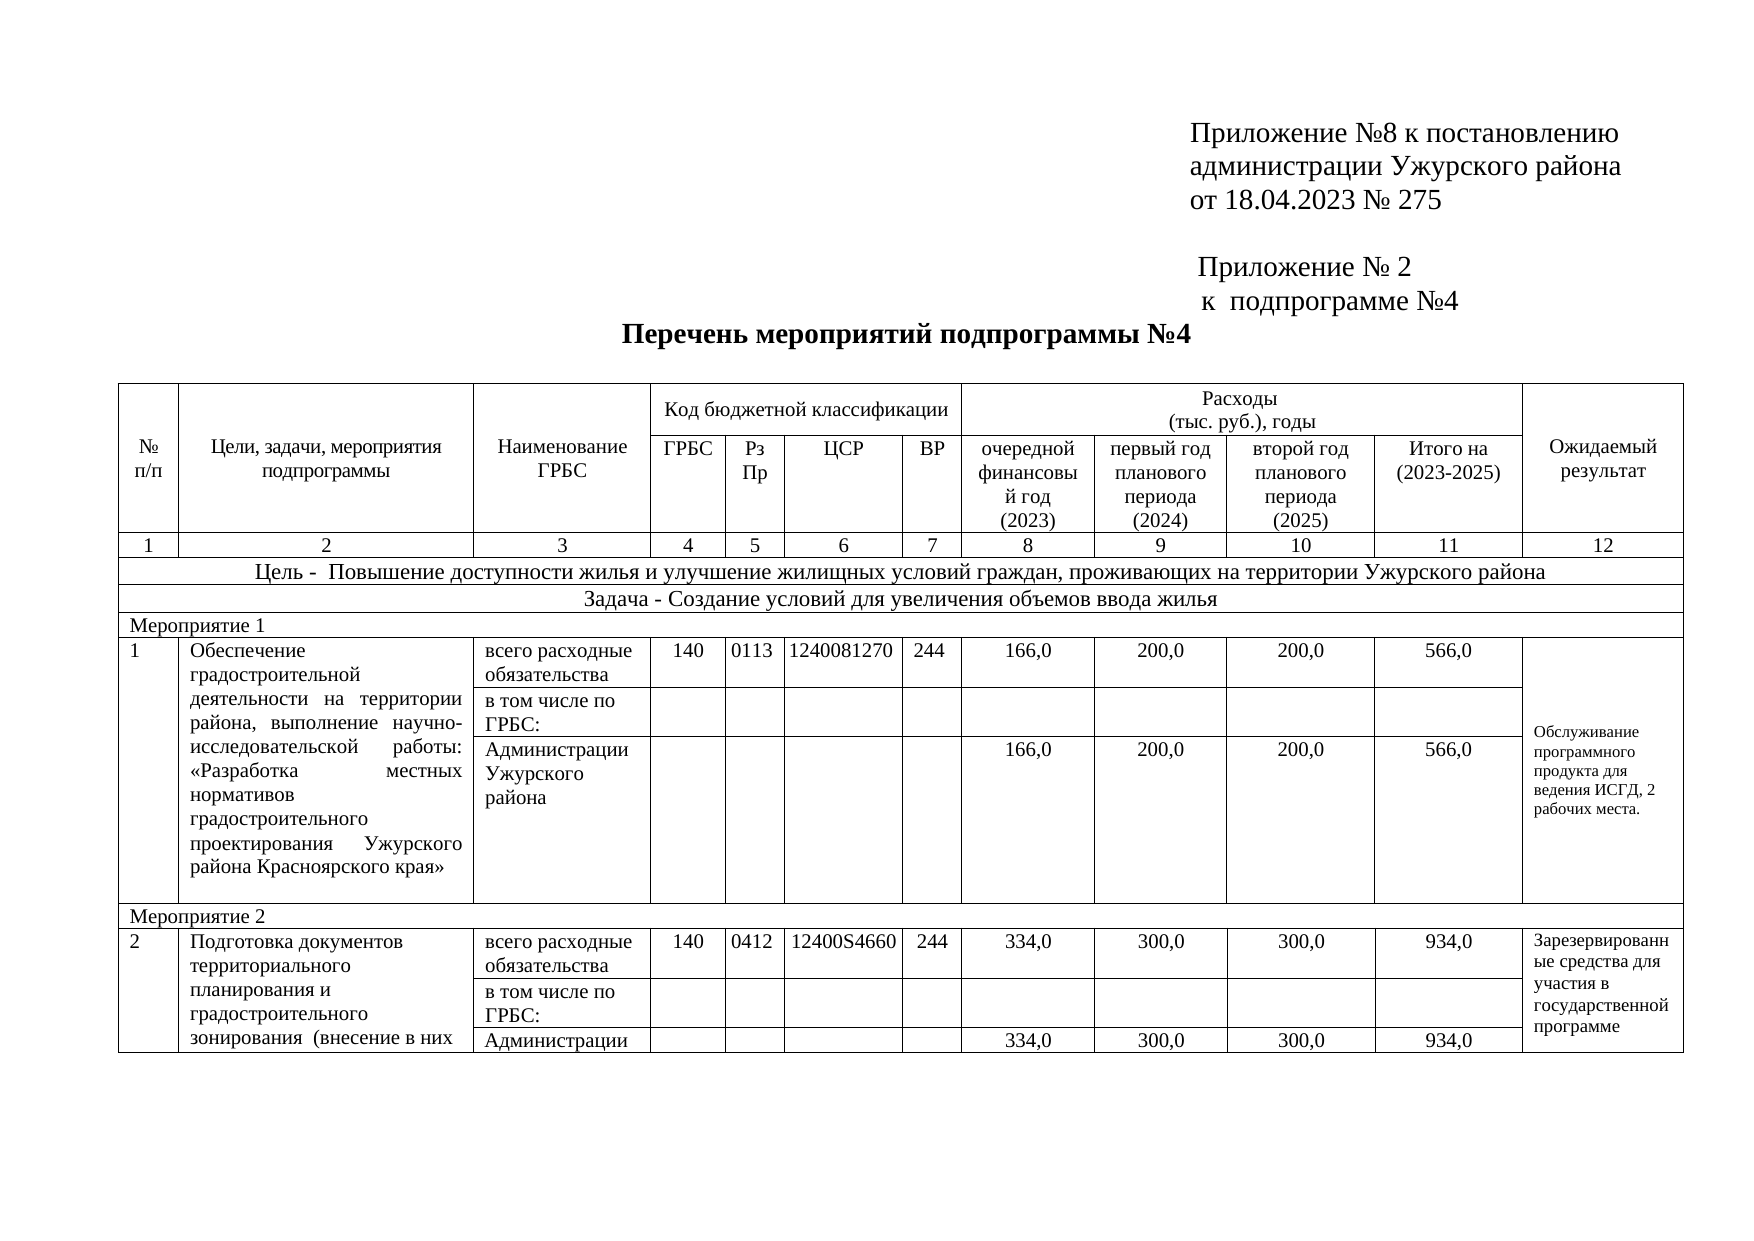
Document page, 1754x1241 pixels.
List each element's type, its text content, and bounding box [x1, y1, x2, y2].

table_cell [651, 1028, 725, 1052]
table_cell 5 [726, 533, 784, 557]
text Перечень мероприятий подпрограммы №4 [118, 316, 1695, 350]
table_cell всего расходные обязательства [474, 638, 650, 687]
table_cell 300,0 [1228, 929, 1375, 977]
table_cell 1 [119, 638, 178, 903]
table_cell [1228, 979, 1375, 1027]
table_header Расходы (тыс. руб.), годы [962, 384, 1522, 434]
table_cell Подготовка документов территориального планирования и градостроительного зонирования (внесение в них изменений), на разработку документации по планировке территории муниципальных образований [179, 929, 473, 1052]
table_cell 934,0 [1376, 1028, 1522, 1052]
table_cell 200,0 [1227, 638, 1374, 687]
table_cell [903, 1028, 961, 1052]
table_cell Мероприятие 1 [119, 613, 1683, 637]
table_cell 566,0 [1375, 737, 1522, 903]
table_cell второй год планового периода (2025) [1227, 436, 1374, 532]
table_cell Администрации Ужурского района [474, 737, 650, 903]
table_cell [651, 737, 725, 903]
table_cell [785, 979, 902, 1027]
table_cell Цель - Повышение доступности жилья и улучшение жилищных условий граждан, проживающих на территории Ужурского района [119, 558, 1683, 584]
table_cell 300,0 [1095, 929, 1227, 977]
table_cell 200,0 [1095, 638, 1226, 687]
table_cell ЦСР [785, 436, 902, 532]
table_cell 2 [119, 929, 178, 1052]
table_cell [726, 979, 784, 1027]
table_cell [785, 688, 902, 736]
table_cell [474, 1028, 650, 1052]
table_cell 200,0 [1227, 737, 1374, 903]
table_cell Итого на (2023-2025) [1375, 436, 1522, 532]
table_cell 334,0 [962, 929, 1094, 977]
table_cell очередной финансовый год (2023) [962, 436, 1094, 532]
table_cell [785, 1028, 902, 1052]
table_header Ожидаемый результат [1523, 384, 1683, 532]
table_cell Зарезервированные средства для участия в государственной программе [1523, 929, 1683, 1052]
table_cell [651, 979, 725, 1027]
table_cell [1095, 688, 1226, 736]
table_header Код бюджетной классификации [651, 384, 961, 434]
table_cell [1227, 688, 1374, 736]
table_cell 140 [651, 929, 725, 977]
table_cell 166,0 [962, 638, 1094, 687]
table_cell [962, 979, 1094, 1027]
table_cell 12 [1523, 533, 1683, 557]
table_cell [726, 737, 784, 903]
table_cell [1376, 979, 1522, 1027]
table_cell 9 [1095, 533, 1226, 557]
table_cell [726, 1028, 784, 1052]
table_cell Задача - Создание условий для увеличения объемов ввода жилья [119, 585, 1683, 612]
table_cell 1 [119, 533, 178, 557]
table_cell 7 [903, 533, 961, 557]
table_header Наименование ГРБС [474, 384, 650, 532]
table_cell 934,0 [1376, 929, 1522, 977]
table_cell ВР [903, 436, 961, 532]
text Приложение № 2 [118, 249, 1695, 283]
table_cell 11 [1375, 533, 1522, 557]
table_cell Обеспечение градостроительной деятельности на территории района, выполнение научно-исследовательской работы: «Разработка местных нормативов градостроительного проектирования Ужурского района Красноярского края» [179, 638, 473, 903]
table_cell 3 [474, 533, 650, 557]
table_cell [1375, 688, 1522, 736]
text от 18.04.2023 № 275 [664, 182, 1695, 216]
table_cell Мероприятие 2 [119, 904, 1683, 928]
table_header Цели, задачи, мероприятия подпрограммы [179, 384, 473, 532]
table_cell 0113 [726, 638, 784, 687]
table_cell первый год планового периода (2024) [1095, 436, 1226, 532]
table_cell 244 [903, 638, 961, 687]
table_cell 166,0 [962, 737, 1094, 903]
table_cell 4 [651, 533, 725, 557]
table_cell 200,0 [1095, 737, 1226, 903]
table_cell 1240081270 [785, 638, 902, 687]
table_cell [903, 737, 961, 903]
table_cell [1095, 979, 1227, 1027]
table_header № п/п [119, 384, 178, 532]
table_cell ГРБС [651, 436, 725, 532]
table_cell [903, 688, 961, 736]
table_cell 0412 [726, 929, 784, 977]
text администрации Ужурского района [664, 148, 1695, 182]
table_cell в том числе по ГРБС: [474, 979, 650, 1027]
table_cell 300,0 [1095, 1028, 1227, 1052]
table_cell [785, 737, 902, 903]
table_cell Рз Пр [726, 436, 784, 532]
table_cell [651, 688, 725, 736]
table_cell всего расходные обязательства [474, 929, 650, 977]
table_cell [962, 688, 1094, 736]
table_cell [903, 979, 961, 1027]
table_cell Обслуживание программного продукта для ведения ИСГД, 2 рабочих места. [1523, 638, 1683, 903]
text к подпрограмме №4 [1004, 283, 1695, 316]
table_cell 6 [785, 533, 902, 557]
table_cell 244 [903, 929, 961, 977]
text Приложение №8 к постановлению [118, 115, 1695, 148]
table_cell 10 [1227, 533, 1374, 557]
table_cell 140 [651, 638, 725, 687]
table_cell 300,0 [1228, 1028, 1375, 1052]
table_cell 12400S4660 [785, 929, 902, 977]
table_cell 334,0 [962, 1028, 1094, 1052]
table_cell 8 [962, 533, 1094, 557]
table_cell в том числе по ГРБС: [474, 688, 650, 736]
table_cell 2 [179, 533, 473, 557]
table_cell 566,0 [1375, 638, 1522, 687]
table_cell [726, 688, 784, 736]
